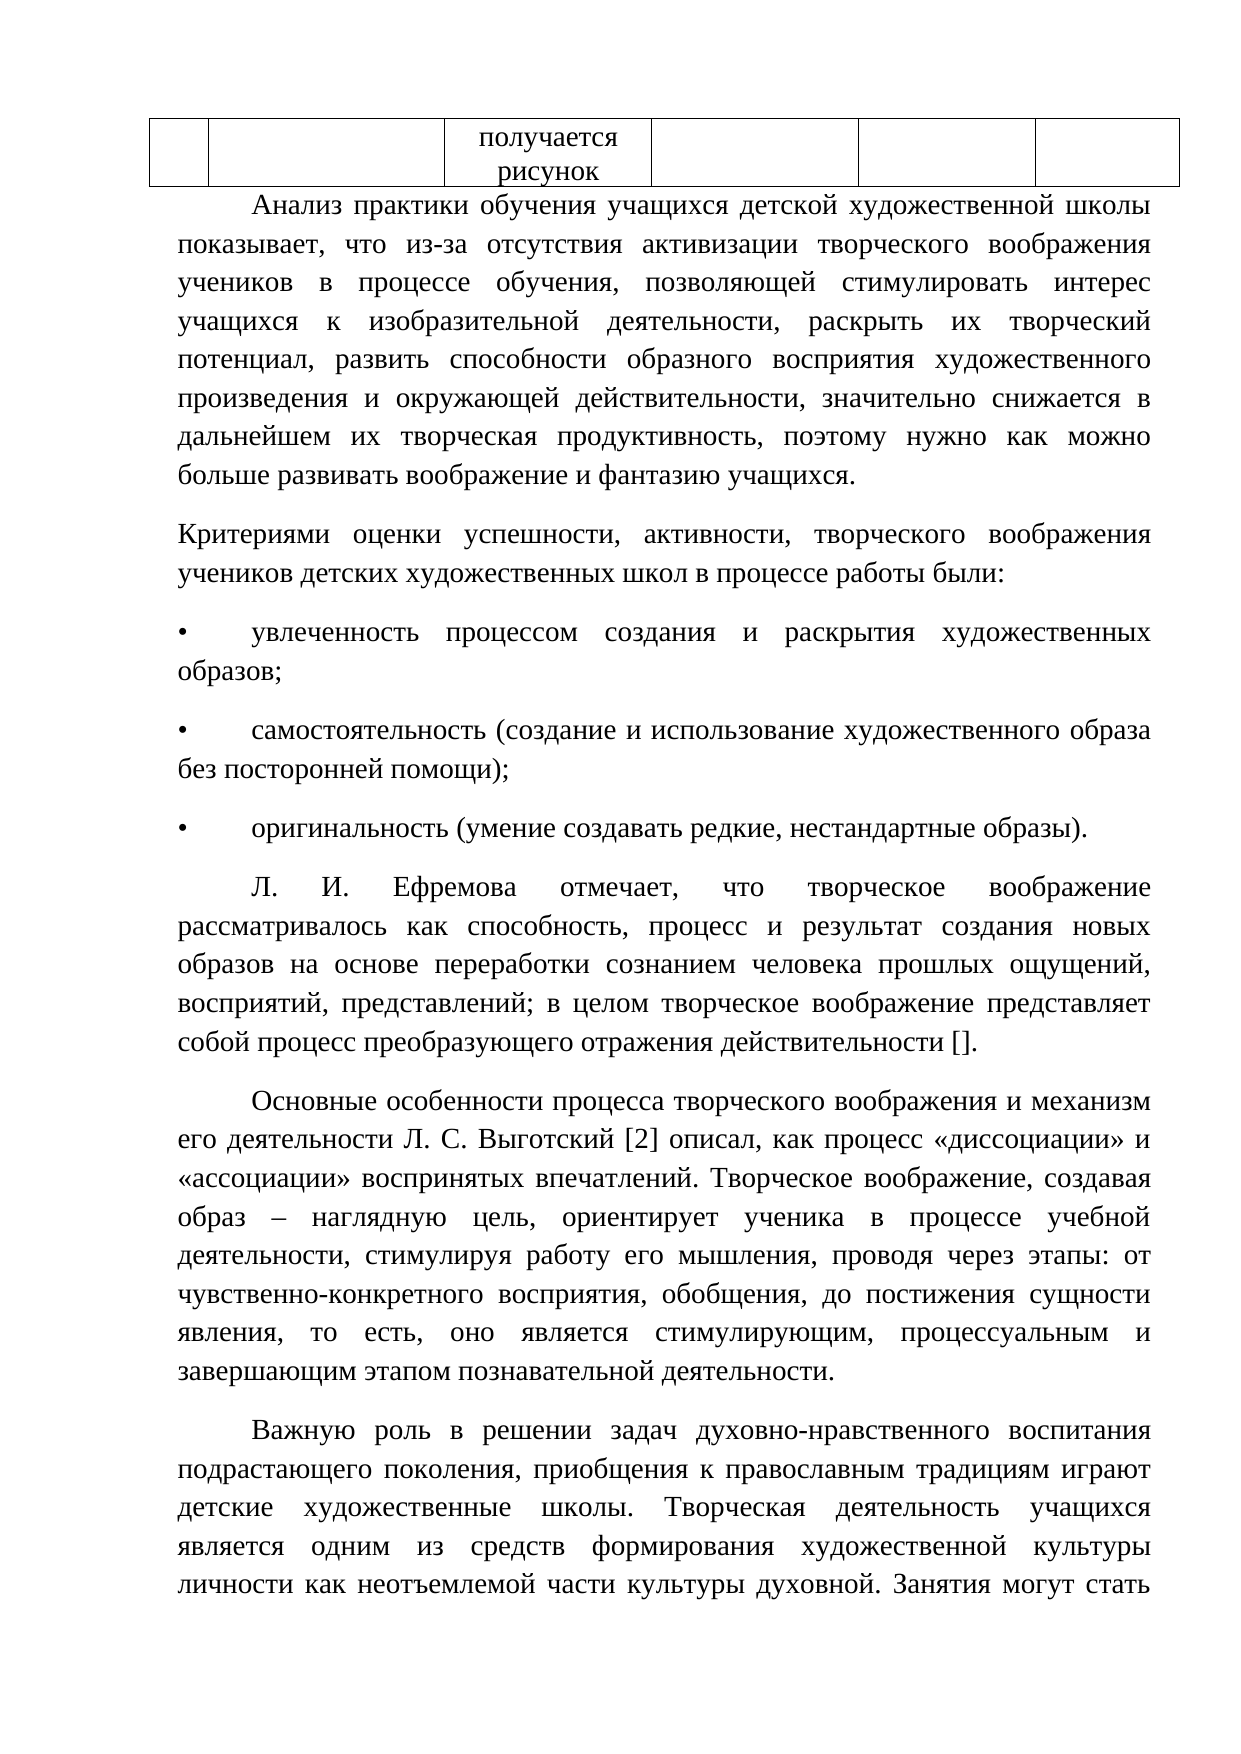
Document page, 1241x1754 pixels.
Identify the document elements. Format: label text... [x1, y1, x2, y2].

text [177, 118, 1152, 190]
text Л. И. Ефремова отмечает, что творческое воображение рассматривалось как способность, процесс и результат создания новых образов на основе переработки сознанием человека прошлых ощущений, восприятий, представлений; в целом творческое воображение представляет собой процесс преобразующего отражения действительности []. [177, 569, 1152, 757]
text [177, 1479, 1152, 1629]
text • оригинальность (умение создавать редкие, нестандартные образы). [177, 510, 1152, 543]
text Критериями оценки успешности, активности, творческого воображения учеников детских художественных школ в процессе работы были: [177, 216, 1152, 288]
text Важную роль в решении задач духовно-нравственного воспитания подрастающего поколения, приобщения к православным традициям играют детские художественные школы. Творческая деятельность учащихся является одним из средств формирования художественной культуры личности как неотъемлемой части культуры духовной. Занятия могут стать эффективным средством приобщения учащихся к отечественной художественной культуре, образы и явления которой позволяют, обратиться к высшим, в том числе и религиозным, ценностям, являются основой общей культуры современного человека. [177, 1112, 1152, 1454]
text Основные особенности процесса творческого воображения и механизм его деятельности Л. С. Выготский [2] описал, как процесс «диссоциации» и «ассоциации» воспринятых впечатлений. Творческое воображение, создавая образ – наглядную цель, ориентирует ученика в процессе учебной деятельности, стимулируя работу его мышления, проводя через этапы: от чувственно-конкретного восприятия, обобщения, до постижения сущности явления, то есть, оно является стимулирующим, процессуальным и завершающим этапом познавательной деятельности. [177, 783, 1152, 1086]
text • увлеченность процессом создания и раскрытия художественных образов; [177, 314, 1152, 386]
text • самостоятельность (создание и использование художественного образа без посторонней помощи); [177, 412, 1152, 484]
